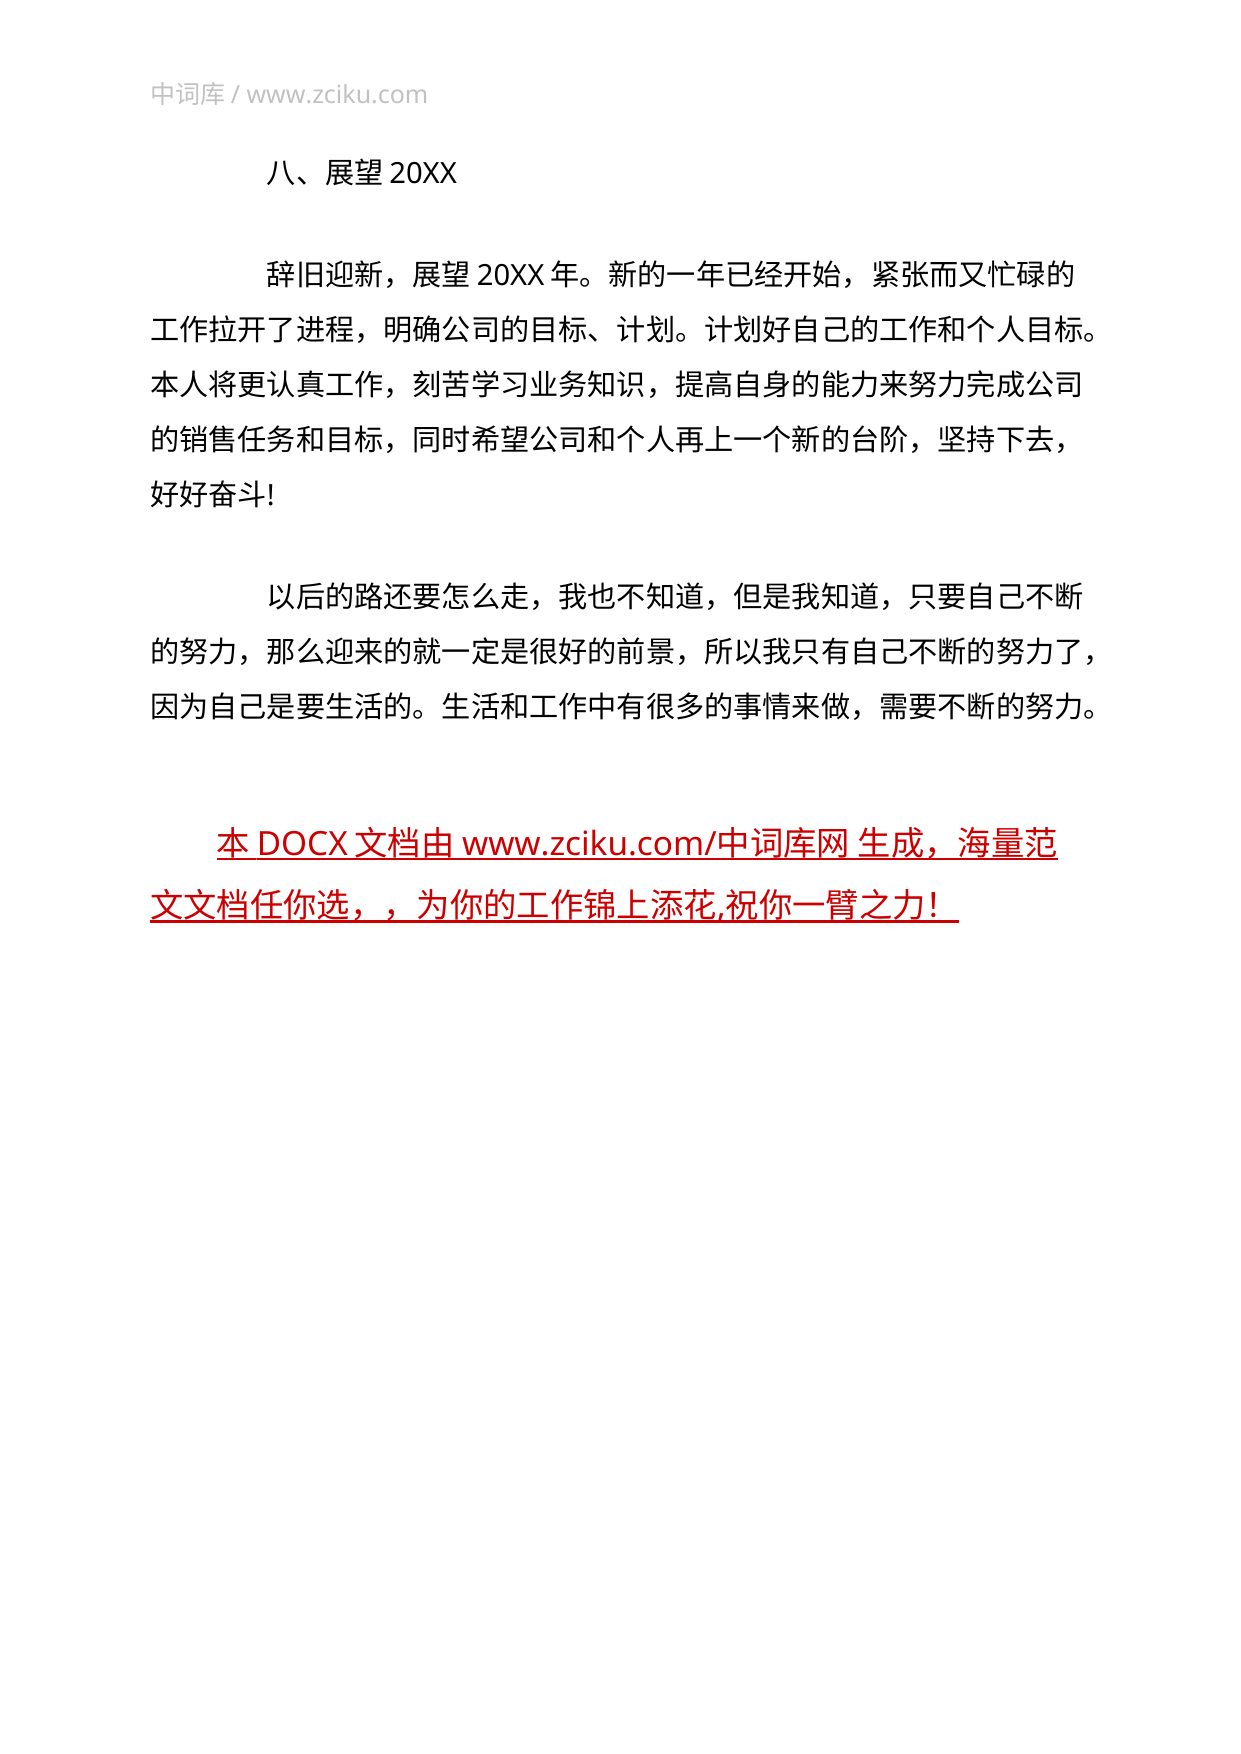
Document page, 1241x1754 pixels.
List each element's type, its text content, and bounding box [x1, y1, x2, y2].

text 以后的路还要怎么走，我也不知道，但是我知道，只要自己不断的努力，那么迎来的就一定是很好的前景，所以我只有自己不断的努力了，因为自己是要生活的。生活和工作中有很多的事情来做，需要不断的努力。 [150, 574, 1090, 726]
text 辞旧迎新，展望20XX年。新的一年已经开始，紧张而又忙碌的工作拉开了进程，明确公司的目标、计划。计划好自己的工作和个人目标。本人将更认真工作，刻苦学习业务知识，提高自身的能力来努力完成公司的销售任务和目标，同时希望公司和个人再上一个新的台阶，坚持下去，好好奋斗! [150, 252, 1090, 514]
text 八、展望20XX [150, 150, 1090, 192]
text 本DOCX文档由 www.zciku.com/中词库网 生成，海量范文文档任你选，，为你的工作锦上添花,祝你一臂之力！ [150, 816, 1090, 928]
